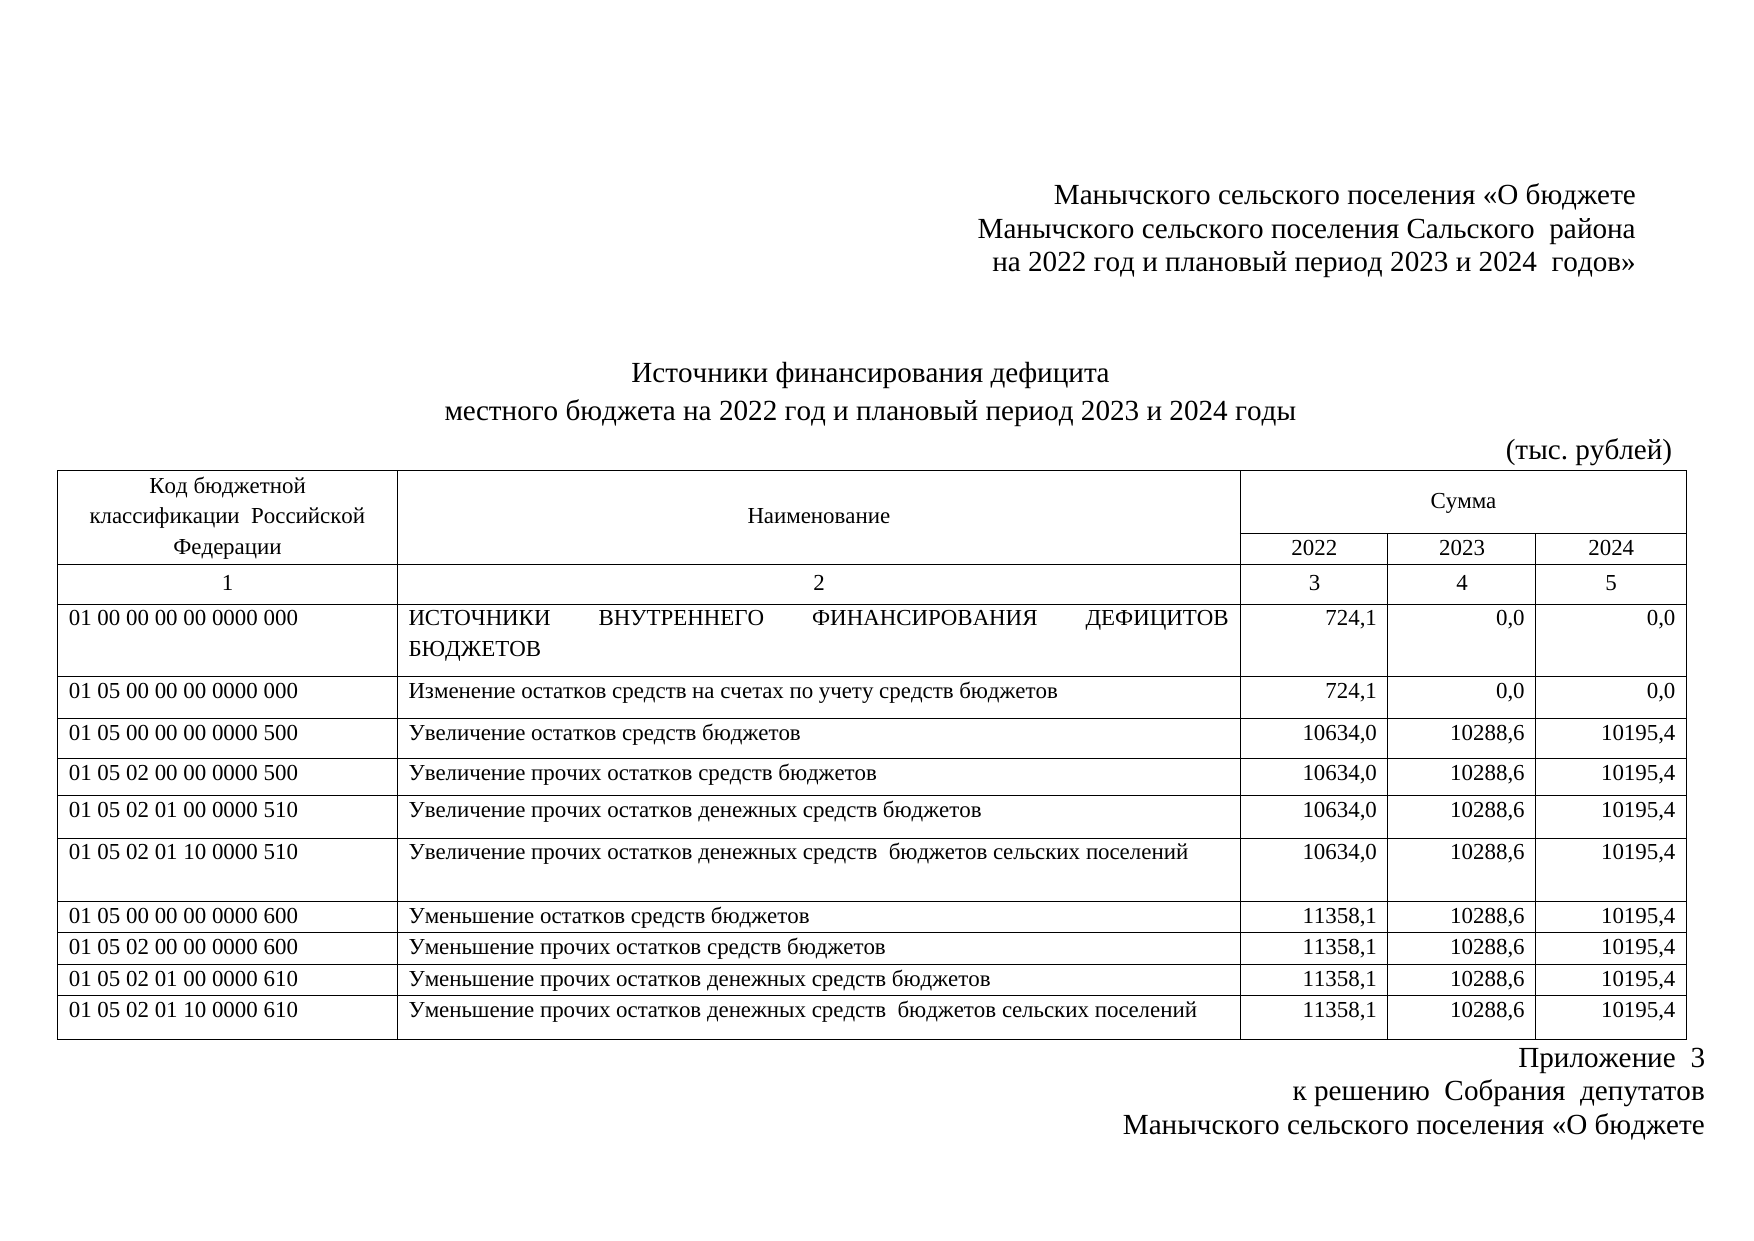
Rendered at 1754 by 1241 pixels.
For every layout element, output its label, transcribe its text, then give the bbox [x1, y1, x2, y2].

table_cell 5 [1536, 565, 1686, 603]
table_cell 10288,6 [1388, 839, 1535, 901]
table_cell Уменьшение прочих остатков денежных средств бюджетов сельских поселений [398, 996, 1240, 1039]
table_cell Изменение остатков средств на счетах по учету средств бюджетов [398, 677, 1240, 718]
table_cell 01 05 00 00 00 0000 000 [58, 677, 397, 718]
table_header Источники финансирования дефицита местного бюджета на 2022 год и плановый период 2023 и 2024 годы [58, 278, 1683, 431]
table_cell ИСТОЧНИКИ ВНУТРЕННЕГО ФИНАНСИРОВАНИЯ ДЕФИЦИТОВ БЮДЖЕТОВ [398, 605, 1240, 676]
table_cell 0,0 [1388, 605, 1535, 676]
table_cell 10288,6 [1388, 759, 1535, 795]
table_cell 10634,0 [1241, 759, 1387, 795]
table_cell Увеличение остатков средств бюджетов [398, 719, 1240, 758]
table_cell 11358,1 [1241, 933, 1387, 963]
table_cell 2023 [1388, 534, 1535, 564]
table_cell 10195,4 [1536, 902, 1686, 932]
table_cell 10195,4 [1536, 933, 1686, 963]
text на 2022 год и плановый период 2023 и 2024 годов» [118, 244, 1636, 278]
table_cell Увеличение прочих остатков денежных средств бюджетов сельских поселений [398, 839, 1240, 901]
table_cell 0,0 [1388, 677, 1535, 718]
table_cell 10634,0 [1241, 719, 1387, 758]
table_cell Уменьшение остатков средств бюджетов [398, 902, 1240, 932]
table_cell 01 05 02 01 10 0000 510 [58, 839, 397, 901]
table_cell Код бюджетной классификации Российской Федерации [58, 471, 397, 564]
table_cell 01 05 02 00 00 0000 500 [58, 759, 397, 795]
table_cell 01 05 02 00 00 0000 600 [58, 933, 397, 963]
table_cell 10634,0 [1241, 839, 1387, 901]
table_cell 2022 [1241, 534, 1387, 564]
table_cell 10288,6 [1388, 996, 1535, 1039]
table_cell 724,1 [1241, 605, 1387, 676]
table_cell 01 00 00 00 00 0000 000 [58, 605, 397, 676]
table_cell Уменьшение прочих остатков денежных средств бюджетов [398, 965, 1240, 995]
table_cell 4 [1388, 565, 1535, 603]
table_cell 10288,6 [1388, 965, 1535, 995]
table_cell 2 [398, 565, 1240, 603]
table_cell 01 05 02 01 10 0000 610 [58, 996, 397, 1039]
table_cell Увеличение прочих остатков средств бюджетов [398, 759, 1240, 795]
table_cell (тыс. рублей) [58, 431, 1683, 470]
table_cell 01 05 02 01 00 0000 610 [58, 965, 397, 995]
table_cell 10288,6 [1388, 933, 1535, 963]
table_cell 11358,1 [1241, 996, 1387, 1039]
table_cell 01 05 02 01 00 0000 510 [58, 796, 397, 837]
table_cell 10288,6 [1388, 719, 1535, 758]
table_cell 11358,1 [1241, 902, 1387, 932]
table_cell 01 05 00 00 00 0000 500 [58, 719, 397, 758]
table_cell Уменьшение прочих остатков средств бюджетов [398, 933, 1240, 963]
table_cell 0,0 [1536, 605, 1686, 676]
table_cell 0,0 [1536, 677, 1686, 718]
table_cell 10195,4 [1536, 965, 1686, 995]
table_cell 2024 [1536, 534, 1686, 564]
table_cell 3 [1241, 565, 1387, 603]
table_cell 10195,4 [1536, 719, 1686, 758]
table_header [118, 1040, 1716, 1152]
table_cell 10634,0 [1241, 796, 1387, 837]
table_cell 10195,4 [1536, 839, 1686, 901]
table_cell 10195,4 [1536, 759, 1686, 795]
table_cell 10288,6 [1388, 902, 1535, 932]
table_cell Сумма [1241, 471, 1686, 533]
text Манычского сельского поселения Сальского района [118, 211, 1636, 244]
text Манычского сельского поселения «О бюджете [118, 177, 1636, 211]
table_cell 10195,4 [1536, 796, 1686, 837]
table_cell Увеличение прочих остатков денежных средств бюджетов [398, 796, 1240, 837]
table_cell 10288,6 [1388, 796, 1535, 837]
table_cell Наименование [398, 471, 1240, 564]
table_cell 01 05 00 00 00 0000 600 [58, 902, 397, 932]
table_cell 1 [58, 565, 397, 603]
table_cell 724,1 [1241, 677, 1387, 718]
table_cell 11358,1 [1241, 965, 1387, 995]
table_cell 10195,4 [1536, 996, 1686, 1039]
